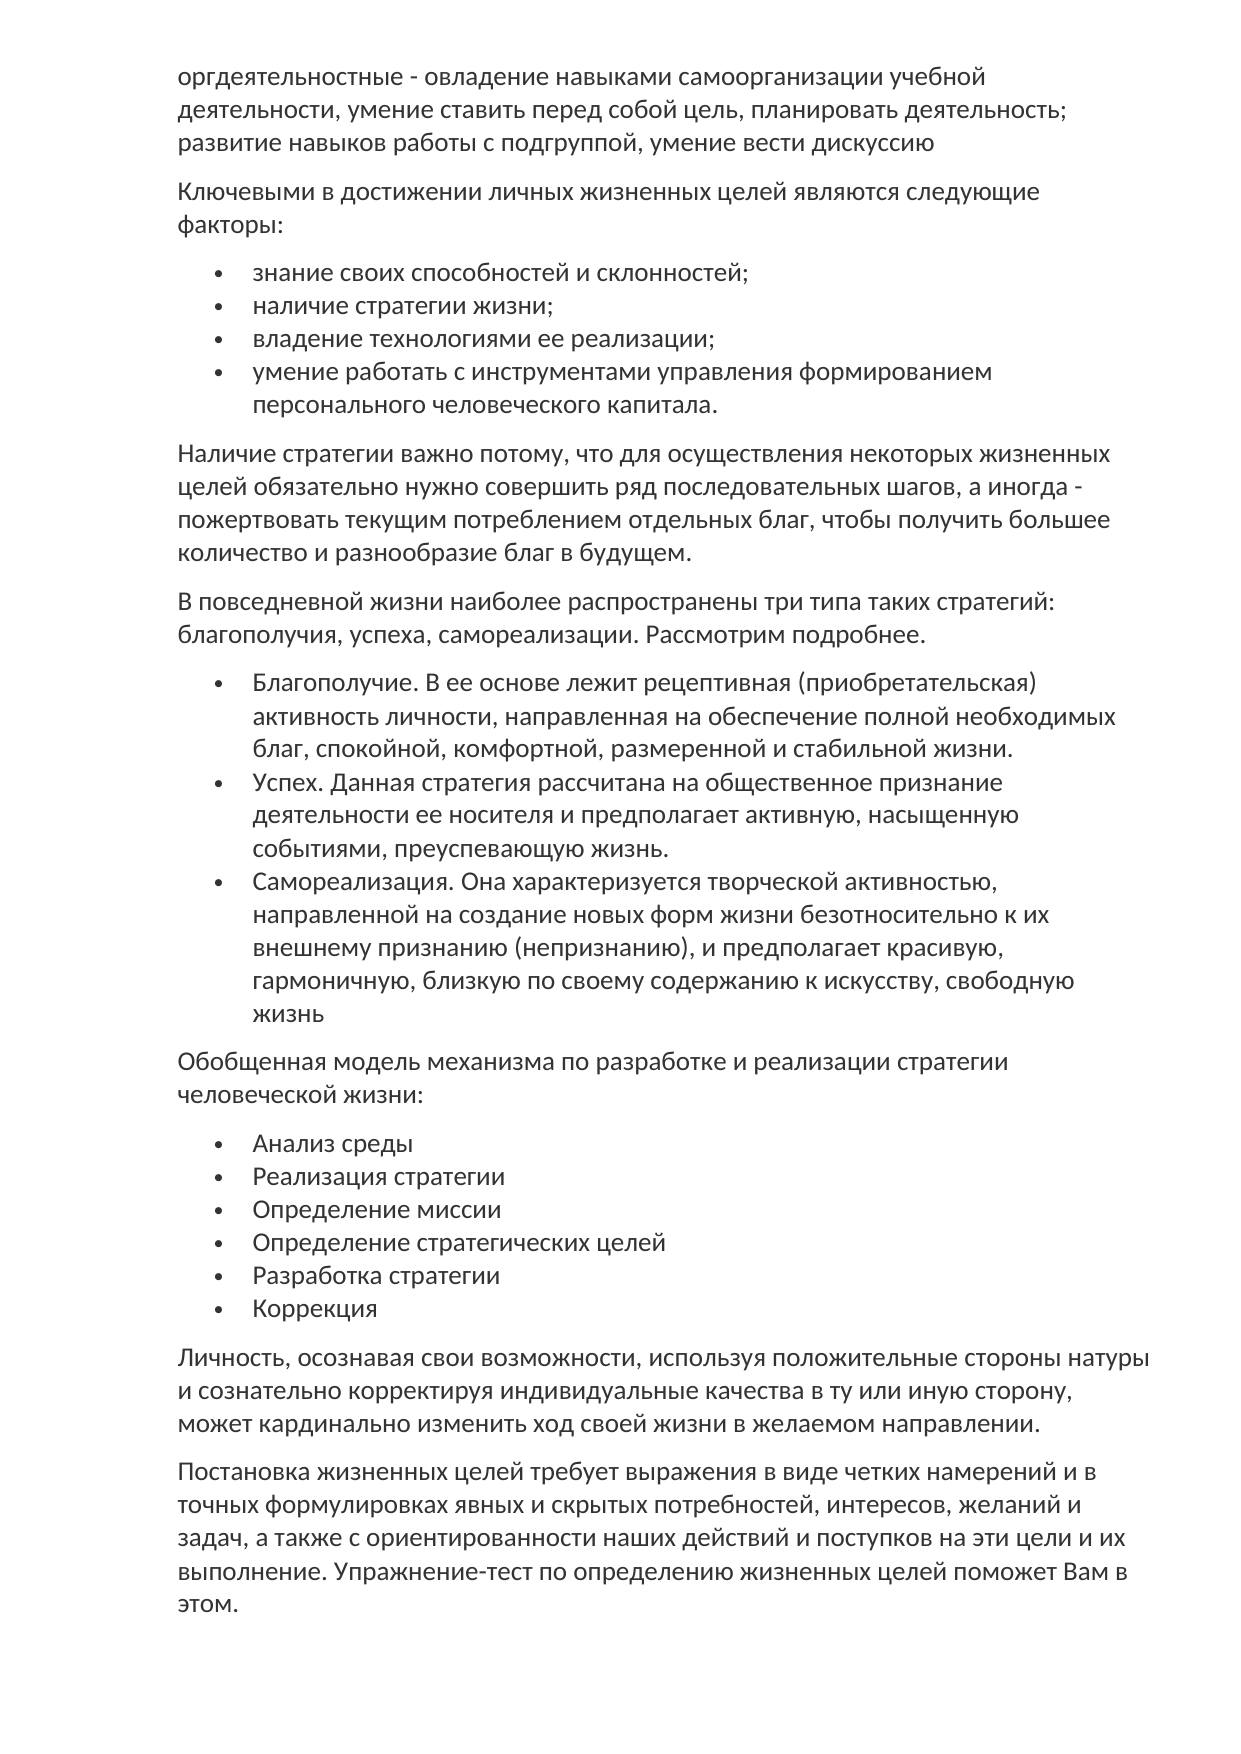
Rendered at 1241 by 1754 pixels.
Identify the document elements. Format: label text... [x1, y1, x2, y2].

text В повседневной жизни наиболее распространены три типа таких стратегий: благополучия, успеха, самореализации. Рассмотрим подробнее. [177, 584, 1152, 650]
text Ключевыми в достижении личных жизненных целей являются следующие факторы: [177, 174, 1152, 240]
list наличие стратегии жизни; [215, 288, 1152, 322]
list знание своих способностей и склонностей; [215, 256, 1152, 288]
list Определение миссии [215, 1192, 1152, 1225]
list умение работать с инструментами управления формированием персонального человеческого капитала. [215, 354, 1152, 421]
list Успех. Данная стратегия рассчитана на общественное признание деятельности ее носителя и предполагает активную, насыщенную событиями, преуспевающую жизнь. [215, 765, 1152, 864]
text Личность, осознавая свои возможности, используя положительные стороны натуры и сознательно корректируя индивидуальные качества в ту или иную сторону, может кардинально изменить ход своей жизни в желаемом направлении. [177, 1340, 1152, 1439]
list Коррекция [215, 1291, 1152, 1324]
text Наличие стратегии важно потому, что для осуществления некоторых жизненных целей обязательно нужно совершить ряд последовательных шагов, а иногда - пожертвовать текущим потреблением отдельных благ, чтобы получить большее количество и разнообразие благ в будущем. [177, 436, 1152, 568]
list владение технологиями ее реализации; [215, 322, 1152, 354]
text оргдеятельностные - овладение навыками самоорганизации учебной деятельности, умение ставить перед собой цель, планировать деятельность; развитие навыков работы с подгруппой, умение вести дискуссию [177, 59, 1152, 158]
list Разработка стратегии [215, 1258, 1152, 1291]
text Обобщенная модель механизма по разработке и реализации стратегии человеческой жизни: [177, 1044, 1152, 1111]
list Самореализация. Она характеризуется творческой активностью, направленной на создание новых форм жизни безотносительно к их внешнему признанию (непризнанию), и предполагает красивую, гармоничную, близкую по своему содержанию к искусству, свободную жизнь [215, 864, 1152, 1029]
list Благополучие. В ее основе лежит рецептивная (приобретательская) активность личности, направленная на обеспечение полной необходимых благ, спокойной, комфортной, размеренной и стабильной жизни. [215, 666, 1152, 765]
list Анализ среды [215, 1126, 1152, 1159]
list Определение стратегических целей [215, 1225, 1152, 1258]
text Постановка жизненных целей требует выражения в виде четких намерений и в точных формулировках явных и скрытых потребностей, интересов, желаний и задач, а также с ориентированности наших действий и поступков на эти цели и их выполнение. Упражнение-тест по определению жизненных целей поможет Вам в этом. [177, 1454, 1152, 1620]
list Реализация стратегии [215, 1159, 1152, 1192]
